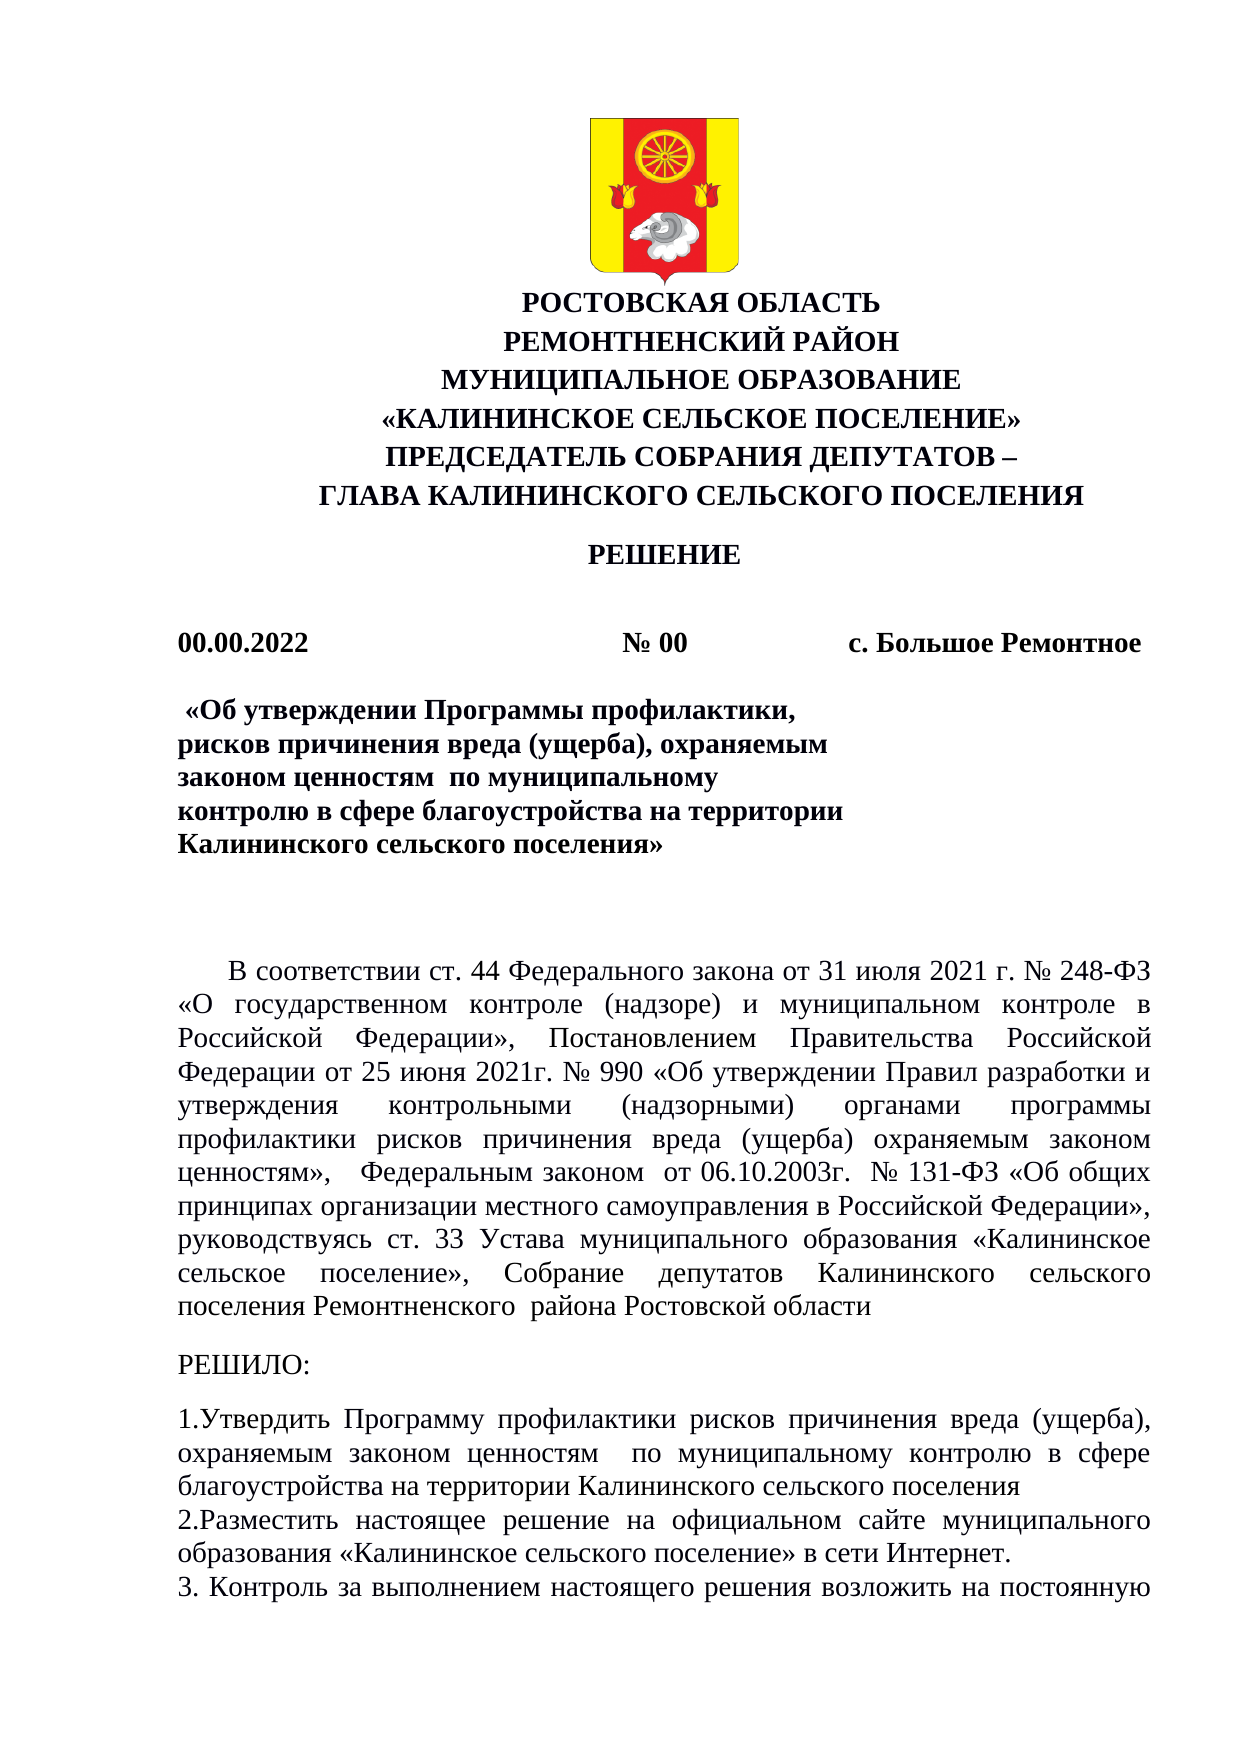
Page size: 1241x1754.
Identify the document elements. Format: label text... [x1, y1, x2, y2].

text В соответствии ст. 44 Федерального закона от 31 июля 2021 г. № 248-ФЗ «О государственном контроле (надзоре) и муниципальном контроле в Российской Федерации», Постановлением Правительства Российской Федерации от 25 июня 2021г. № 990 «Об утверждении Правил разработки и утверждения контрольными (надзорными) органами программы профилактики рисков причинения вреда (ущерба) охраняемым законом ценностям», Федеральным законом от 06.10.2003г. № 131-ФЗ «Об общих принципах организации местного самоуправления в Российской Федерации», руководствуясь ст. 33 Устава муниципального образования «Калининское сельское поселение», Собрание депутатов Калининского сельского поселения Ремонтненского района Ростовской области [177, 953, 1152, 1322]
text Калининского сельского поселения» [177, 827, 1152, 860]
text «Об утверждении Программы профилактики, [177, 692, 1152, 726]
text РЕШИЛО: [177, 1347, 1152, 1381]
text законом ценностям по муниципальному [177, 759, 1152, 793]
text 00.00.2022 № 00 с. Большое Ремонтное [177, 625, 1152, 659]
picture [590, 118, 739, 286]
text рисков причинения вреда (ущерба), охраняемым [177, 726, 1152, 759]
text РОСТОВСКАЯ ОБЛАСТЬ РЕМОНТНЕНСКИЙ РАЙОН МУНИЦИПАЛЬНОЕ ОБРАЗОВАНИЕ «КАЛИНИНСКОЕ СЕЛЬСКОЕ ПОСЕЛЕНИЕ» ПРЕДСЕДАТЕЛЬ СОБРАНИЯ ДЕПУТАТОВ – ГЛАВА КАЛИНИНСКОГО СЕЛЬСКОГО ПОСЕЛЕНИЯ [251, 285, 1152, 512]
text 2.Разместить настоящее решение на официальном сайте муниципального образования «Калининское сельского поселение» в сети Интернет. [177, 1502, 1152, 1569]
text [177, 1569, 1152, 1603]
text РЕШЕНИЕ [177, 537, 1152, 571]
text 1.Утвердить Программу профилактики рисков причинения вреда (ущерба), охраняемым законом ценностям по муниципальному контролю в сфере благоустройства на территории Калининского сельского поселения [177, 1401, 1152, 1502]
text контролю в сфере благоустройства на территории [177, 793, 1152, 827]
